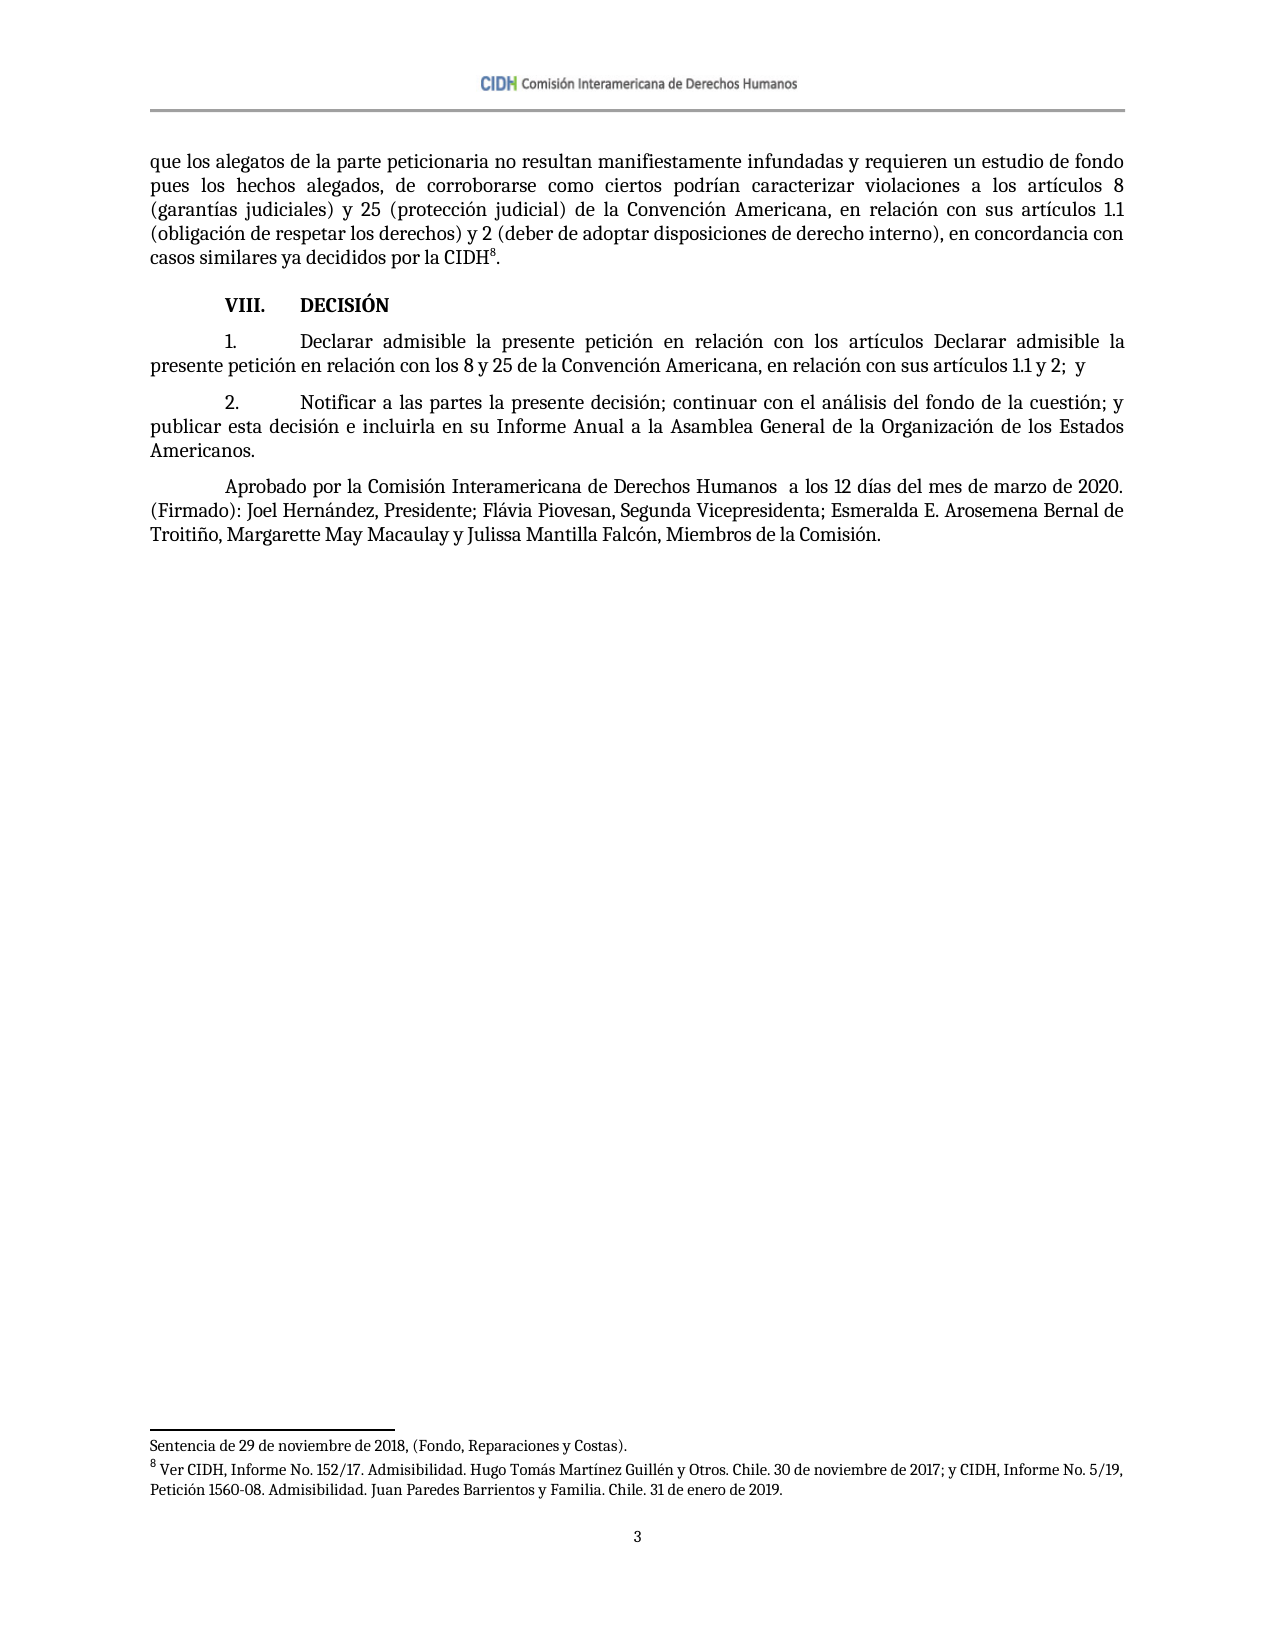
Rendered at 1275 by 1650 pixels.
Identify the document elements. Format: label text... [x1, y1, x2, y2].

list Declarar admisible la presente petición en relación con los artículos Declarar admisible la presente petición en relación con los 8 y 25 de la Convención Americana, en relación con sus artículos 1.1 y 2; y [150, 330, 1125, 378]
picture [475, 75, 800, 93]
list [150, 150, 1125, 270]
text Aprobado por la Comisión Interamericana de Derechos Humanos a los 12 días del mes de marzo de 2020. (Firmado): Joel Hernández, Presidente; Flávia Piovesan, Segunda Vicepresidenta; Esmeralda E. Arosemena Bernal de Troitiño, Margarette May Macaulay y Julissa Mantilla Falcón, Miembros de la Comisión. [150, 475, 1125, 547]
text VIII. DECISIÓN [225, 294, 1125, 318]
list Notificar a las partes la presente decisión; continuar con el análisis del fondo de la cuestión; y publicar esta decisión e incluirla en su Informe Anual a la Asamblea General de la Organización de los Estados Americanos. [150, 391, 1125, 462]
